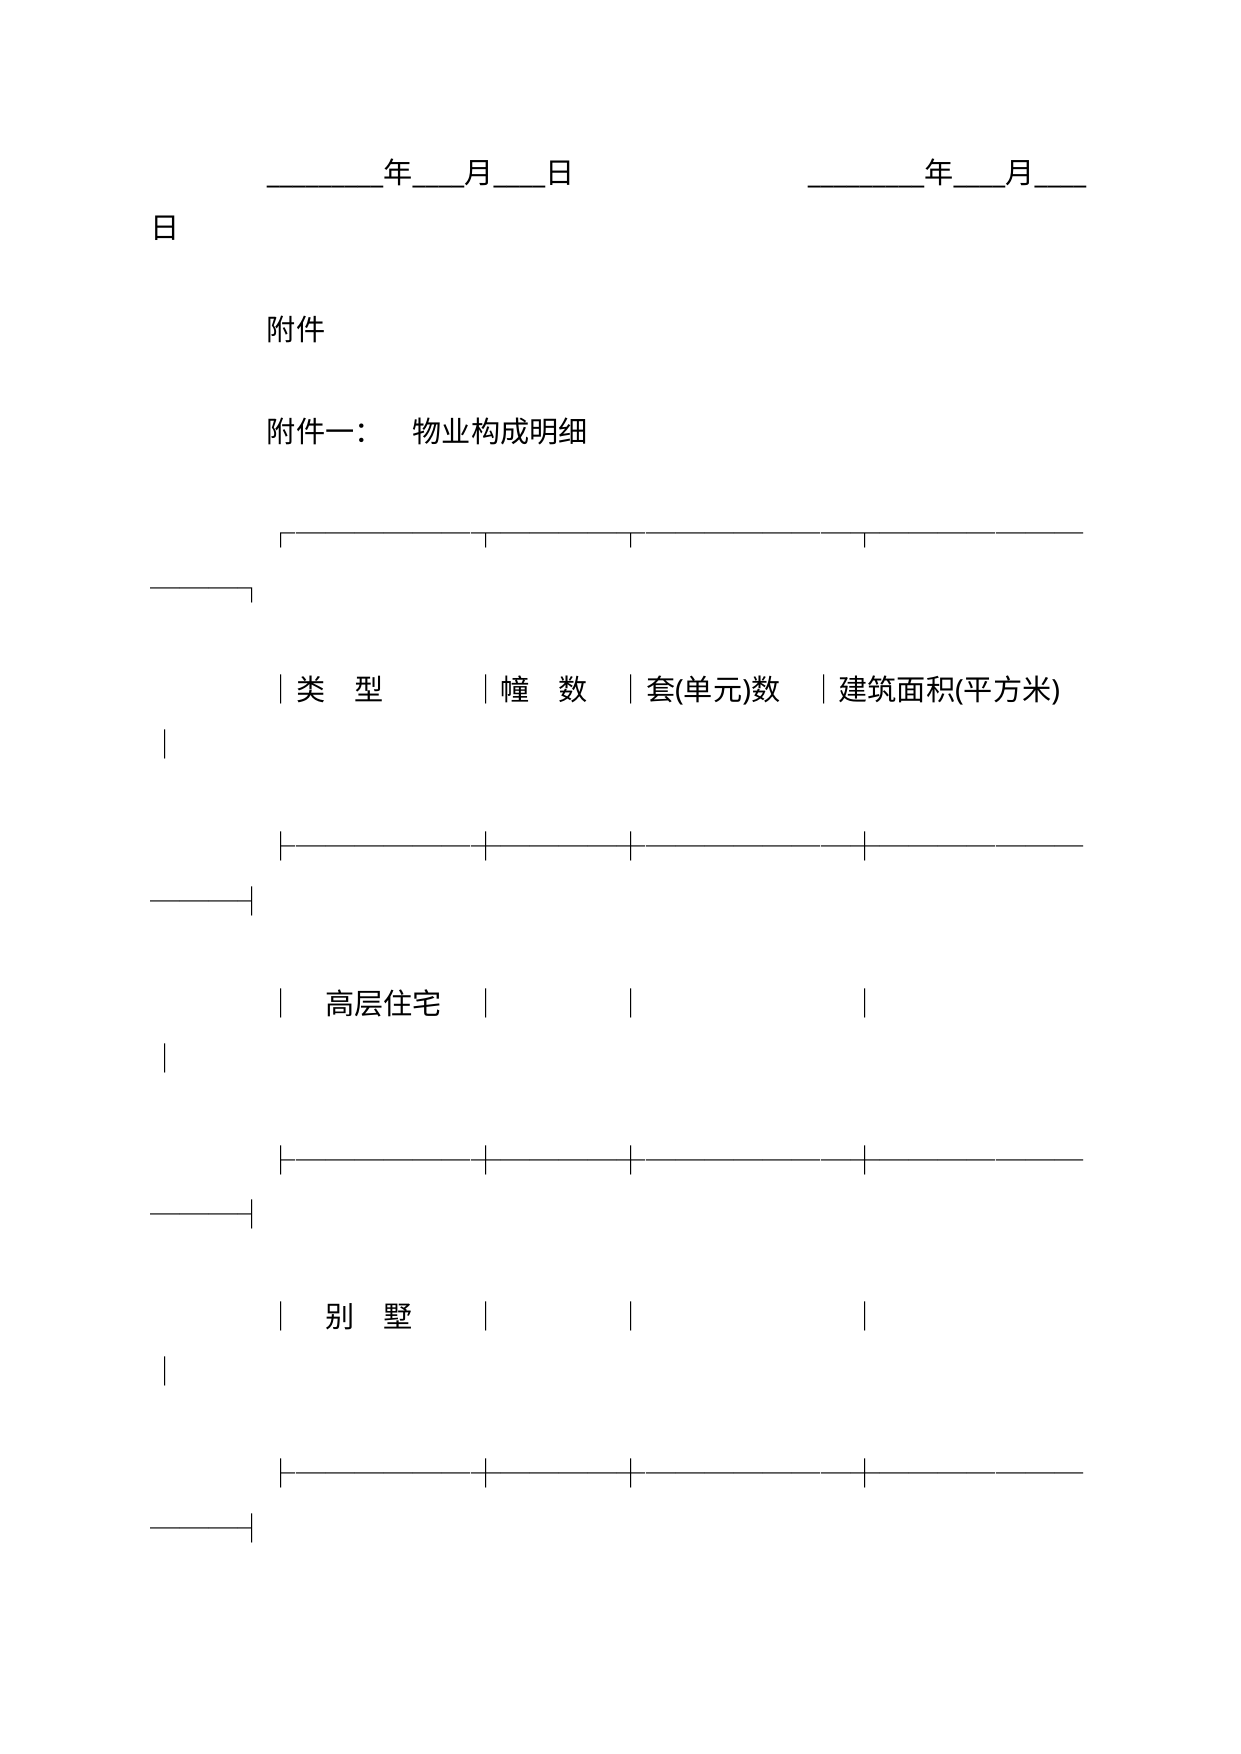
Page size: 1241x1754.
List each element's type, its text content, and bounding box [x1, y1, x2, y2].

text │类 型 │幢 数 │套(单元)数 │建筑面积(平方米) │ [150, 667, 1090, 764]
text 附件一： 物业构成明细 [150, 408, 1090, 451]
text _________年____月____日 _________年____月____日 [150, 150, 1090, 247]
text │ 高层住宅 │ │ │ │ [150, 980, 1090, 1078]
text ├──────┼────┼───────┼──────────┤ [150, 1450, 1090, 1548]
text ├──────┼────┼───────┼──────────┤ [150, 824, 1090, 921]
text │ 别 墅 │ │ │ │ [150, 1294, 1090, 1391]
text ├──────┼────┼───────┼──────────┤ [150, 1137, 1090, 1234]
text ┌──────┬────┬───────┬──────────┐ [150, 510, 1090, 607]
text 附件 [150, 307, 1090, 349]
